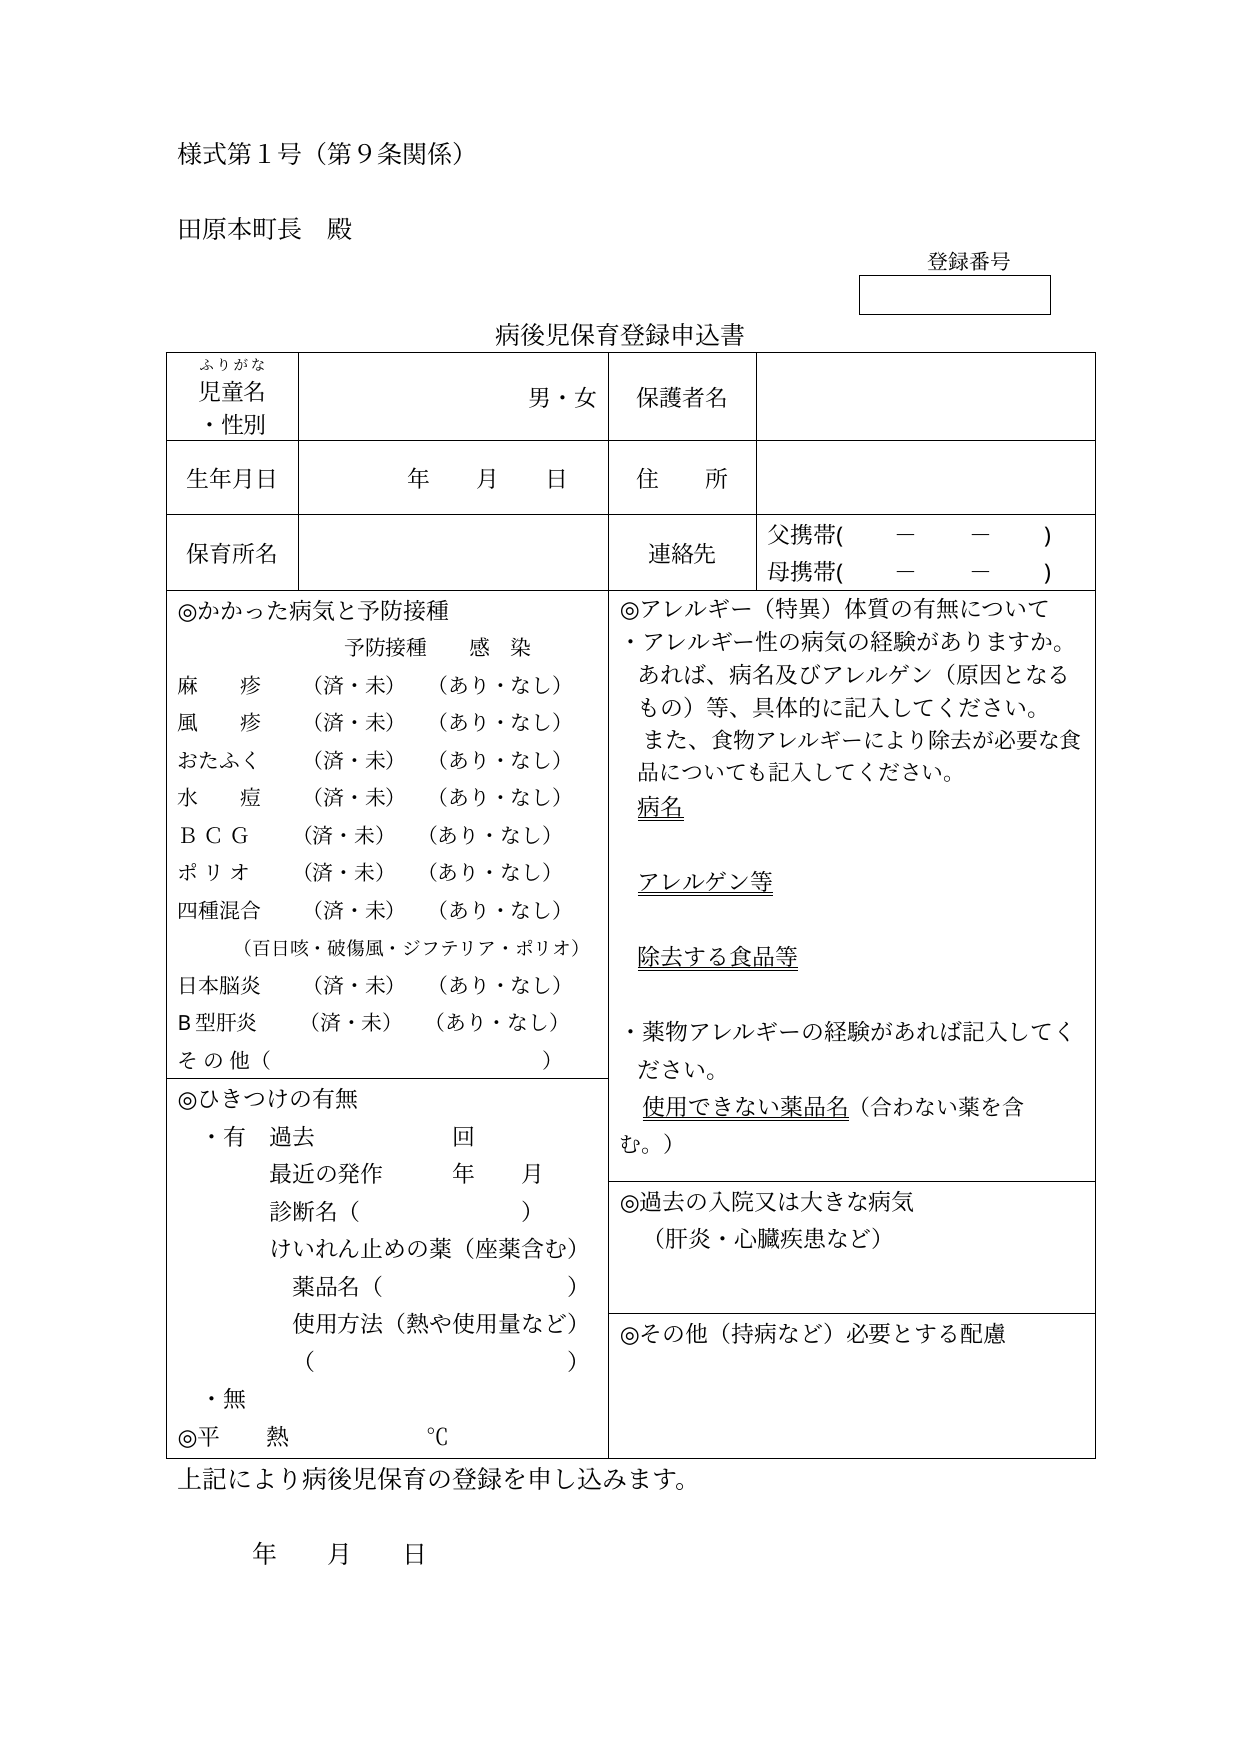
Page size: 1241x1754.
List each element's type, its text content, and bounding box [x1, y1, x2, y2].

table_header ・性別 [167, 353, 298, 440]
table_cell [299, 515, 608, 589]
table_cell 保育所名 [167, 515, 298, 589]
table_header [757, 353, 1095, 440]
text 病後児保育登録申込書 [177, 315, 1063, 352]
table_cell ◎その他（持病など）必要とする配慮 [609, 1314, 1095, 1458]
table_cell ◎ひきつけの有無 ・有 過去 回 最近の発作 年 月 診断名（ ） けいれん止めの薬（座薬含む） 薬品名（ ） 使用方法（熱や使用量など） （ ） ・無 ◎平 熱 ℃ [167, 1079, 608, 1458]
table_header 保護者名 [609, 353, 756, 440]
table_header 男・女 [299, 353, 608, 440]
text 登録番号 [177, 245, 1063, 275]
text 上記により病後児保育の登録を申し込みます。 [177, 1459, 1063, 1497]
table_cell 年 月 日 [299, 441, 608, 513]
table_cell [757, 441, 1095, 513]
table_cell 住 所 [609, 441, 756, 513]
table_cell 父携帯( － － ) 母携帯( － － ) [757, 515, 1095, 589]
text 様式第１号（第９条関係） [177, 134, 1063, 172]
table_cell 生年月日 [167, 441, 298, 513]
table_cell ◎過去の入院又は大きな病気 （肝炎・心臓疾患など） [609, 1182, 1095, 1313]
table_cell 連絡先 [609, 515, 756, 589]
table_header [860, 276, 1050, 314]
text 田原本町長 殿 [177, 209, 1063, 245]
table_cell ◎アレルギー（特異）体質の有無について ・アレルギー性の病気の経験がありますか。あれば、病名及びアレルゲン（原因となるもの）等、具体的に記入してください。 また、食物アレルギーにより除去が必要な食品についても記入してください。 病名 アレルゲン等 除去する食品等 ・薬物アレルギーの経験があれば記入してください。 使用できない薬品名（合わない薬を含む。） [609, 591, 1095, 1181]
table_cell ◎かかった病気と予防接種 予防接種 感 染 麻 疹 （済・未） （あり・なし） 風 疹 （済・未） （あり・なし） おたふく （済・未） （あり・なし） 水 痘 （済・未） （あり・なし） ＢＣＧ （済・未） （あり・なし） ポリオ （済・未） （あり・なし） 四種混合 （済・未） （あり・なし） （百日咳・破傷風・ジフテリア・ポリオ） 日本脳炎 （済・未） （あり・なし） B型肝炎 （済・未） （あり・なし） その他（ ） [167, 591, 608, 1078]
text 年 月 日 [177, 1534, 1063, 1572]
